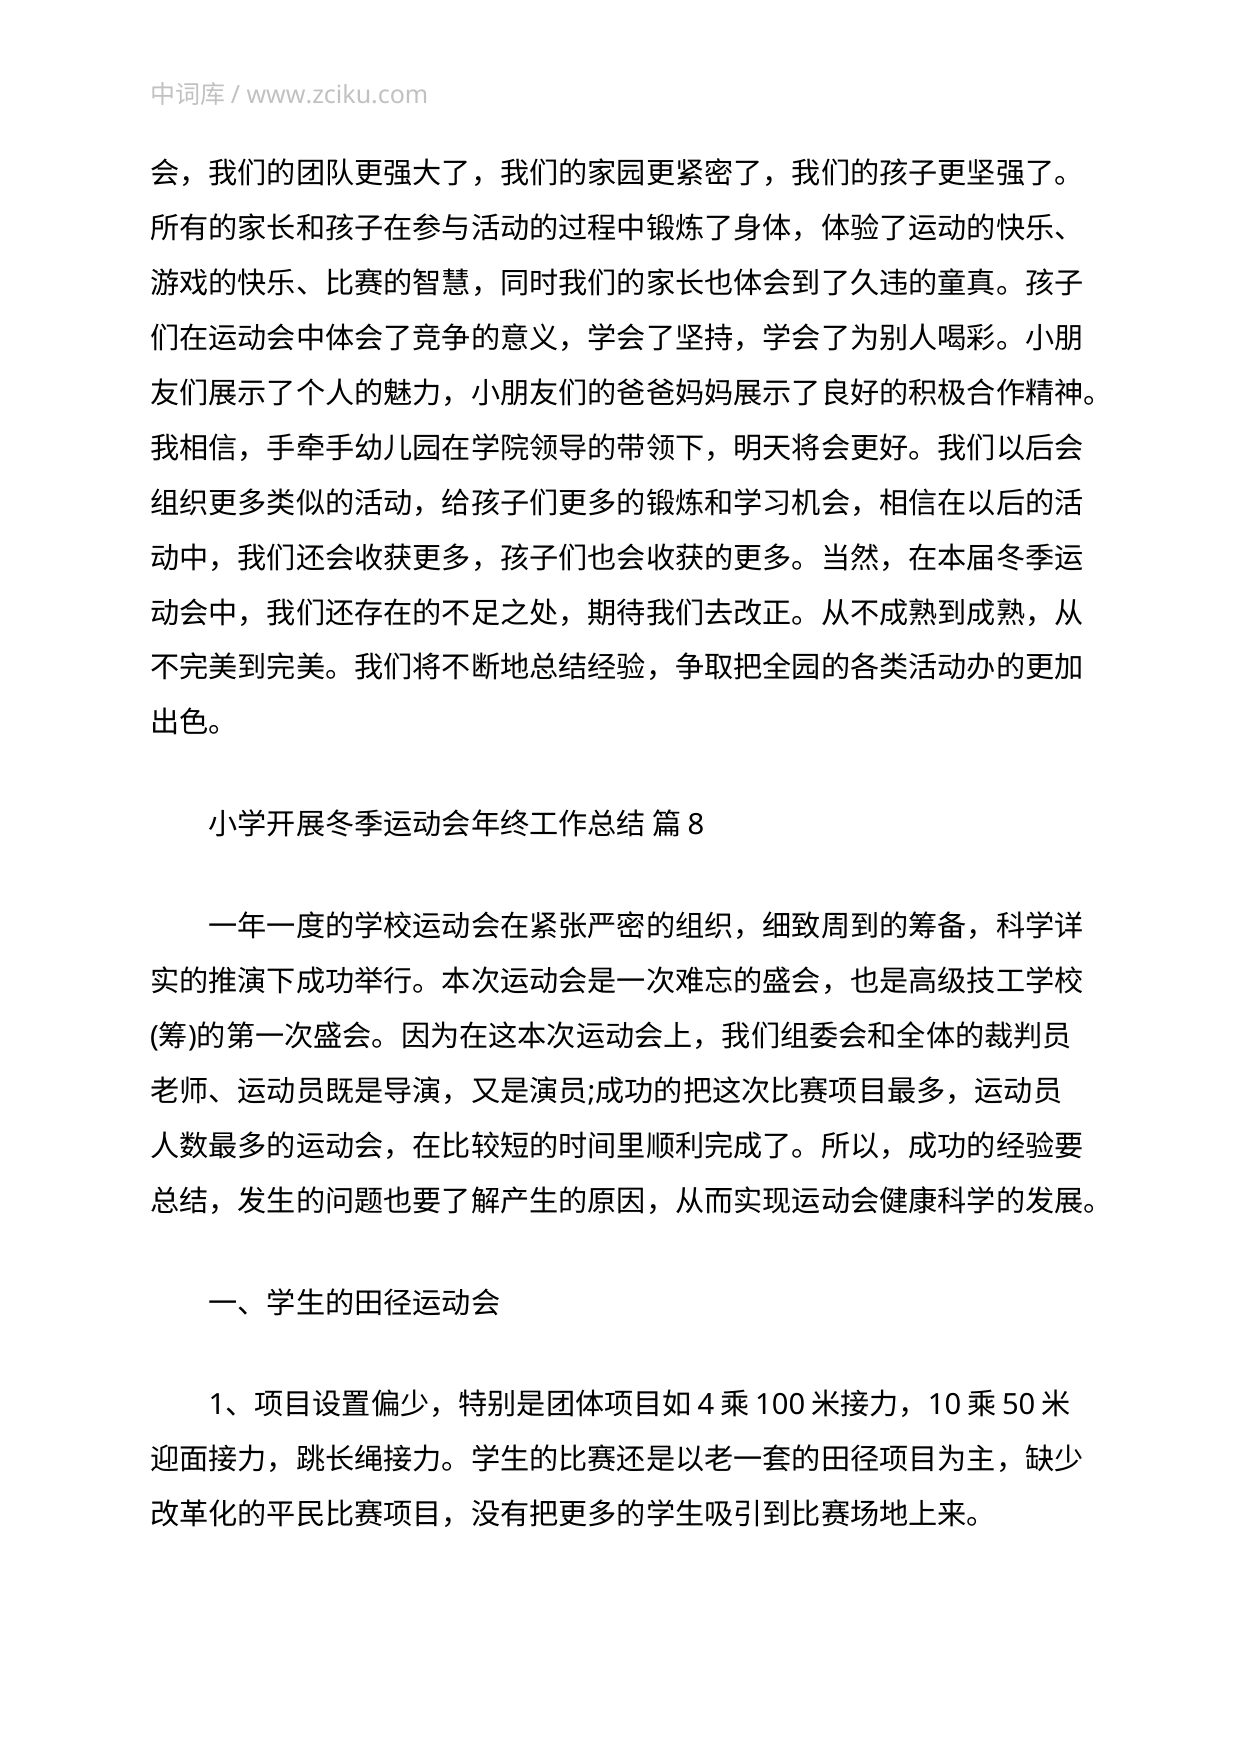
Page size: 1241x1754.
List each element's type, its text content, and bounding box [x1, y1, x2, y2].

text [150, 150, 1090, 741]
text 一、学生的田径运动会 [150, 1279, 1090, 1321]
text 小学开展冬季运动会年终工作总结 篇8 [150, 801, 1090, 843]
text 1、项目设置偏少，特别是团体项目如4乘100米接力，10乘50米迎面接力，跳长绳接力。学生的比赛还是以老一套的田径项目为主，缺少改革化的平民比赛项目，没有把更多的学生吸引到比赛场地上来。 [150, 1381, 1090, 1533]
text 一年一度的学校运动会在紧张严密的组织，细致周到的筹备，科学详实的推演下成功举行。本次运动会是一次难忘的盛会，也是高级技工学校(筹)的第一次盛会。因为在这本次运动会上，我们组委会和全体的裁判员老师、运动员既是导演，又是演员;成功的把这次比赛项目最多，运动员人数最多的运动会，在比较短的时间里顺利完成了。所以，成功的经验要总结，发生的问题也要了解产生的原因，从而实现运动会健康科学的发展。 [150, 903, 1090, 1220]
